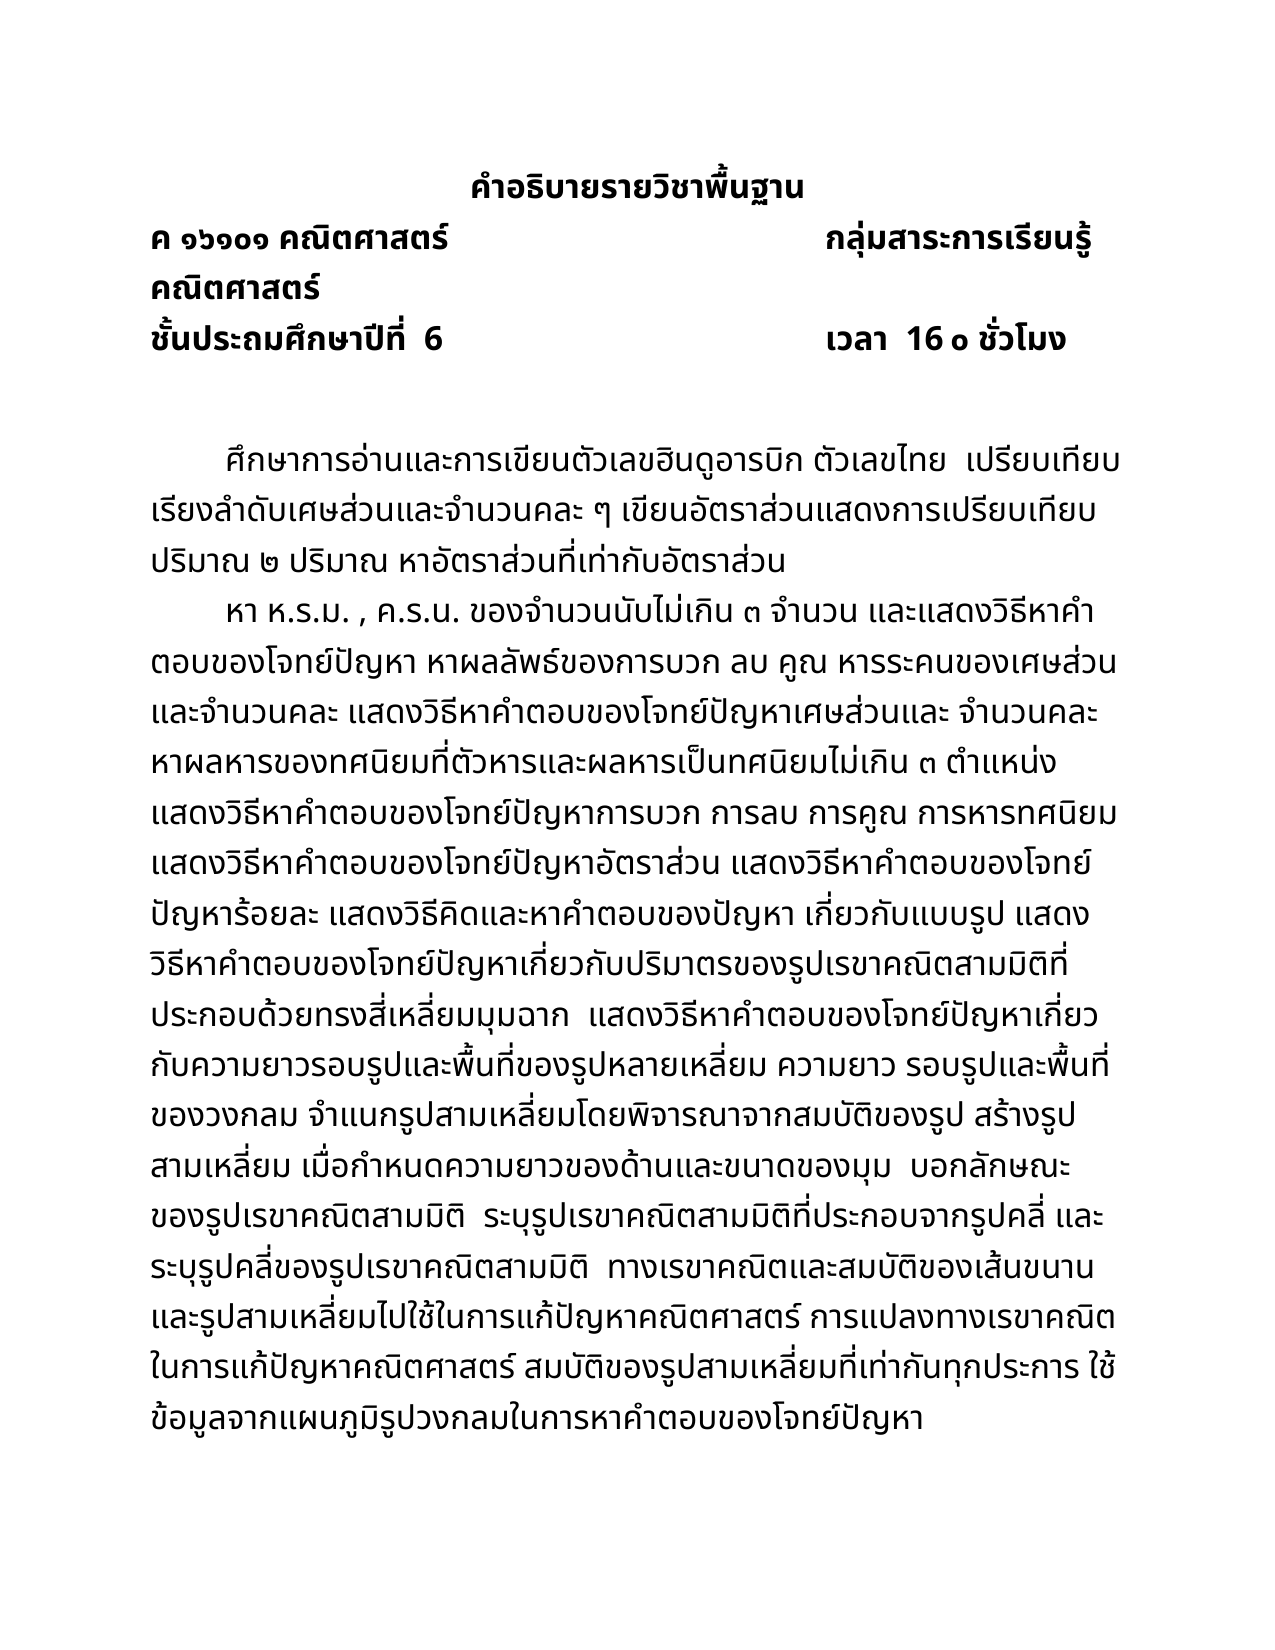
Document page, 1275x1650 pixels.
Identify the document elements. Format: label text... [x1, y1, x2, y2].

text ชั้นประถมศึกษาปีที่ 6 เวลา 16๐ ชั่วโมง [150, 315, 1125, 365]
text ค ๑๖๑๐๑ คณิตศาสตร์ กลุ่มสาระการเรียนรู้ คณิตศาสตร์ [150, 214, 1125, 315]
text คำอธิบายรายวิชาพื้นฐาน [150, 163, 1125, 214]
text ศึกษาการอ่านและการเขียนตัวเลขฮินดูอารบิก ตัวเลขไทย เปรียบเทียบ เรียงลำดับเศษส่วนและจำนวนคละ ๆ เขียนอัตราส่วนแสดงการเปรียบเทียบ ปริมาณ ๒ ปริมาณ หาอัตราส่วนที่เท่ากับอัตราส่วน [150, 436, 1125, 587]
text หา ห.ร.ม. , ค.ร.น. ของจำนวนนับไม่เกิน ๓ จำนวน และแสดงวิธีหาคำตอบของโจทย์ปัญหา หาผลลัพธ์ของการบวก ลบ คูณ หารระคนของเศษส่วนและจำนวนคละ แสดงวิธีหาคำตอบของโจทย์ปัญหาเศษส่วนและ จำนวนคละ หาผลหารของทศนิยมที่ตัวหารและผลหารเป็นทศนิยมไม่เกิน ๓ ตำแหน่ง แสดงวิธีหาคำตอบของโจทย์ปัญหาการบวก การลบ การคูณ การหารทศนิยม แสดงวิธีหาคำตอบของโจทย์ปัญหาอัตราส่วน แสดงวิธีหาคำตอบของโจทย์ปัญหาร้อยละ แสดงวิธีคิดและหาคำตอบของปัญหา เกี่ยวกับแบบรูป แสดงวิธีหาคำตอบของโจทย์ปัญหาเกี่ยวกับปริมาตรของรูปเรขาคณิตสามมิติที่ประกอบด้วยทรงสี่เหลี่ยมมุมฉาก แสดงวิธีหาคำตอบของโจทย์ปัญหาเกี่ยวกับความยาวรอบรูปและพื้นที่ของรูปหลายเหลี่ยม ความยาว รอบรูปและพื้นที่ของวงกลม จำแนกรูปสามเหลี่ยมโดยพิจารณาจากสมบัติของรูป สร้างรูปสามเหลี่ยม เมื่อกำหนดความยาวของด้านและขนาดของมุม บอกลักษณะของรูปเรขาคณิตสามมิติ ระบุรูปเรขาคณิตสามมิติที่ประกอบจากรูปคลี่ และระบุรูปคลี่ของรูปเรขาคณิตสามมิติ ทางเรขาคณิตและสมบัติของเส้นขนานและรูปสามเหลี่ยมไปใช้ในการแก้ปัญหาคณิตศาสตร์ การแปลงทางเรขาคณิตในการแก้ปัญหาคณิตศาสตร์ สมบัติของรูปสามเหลี่ยมที่เท่ากันทุกประการ ใช้ข้อมูลจากแผนภูมิรูปวงกลมในการหาคำตอบของโจทย์ปัญหา [150, 587, 1125, 1444]
